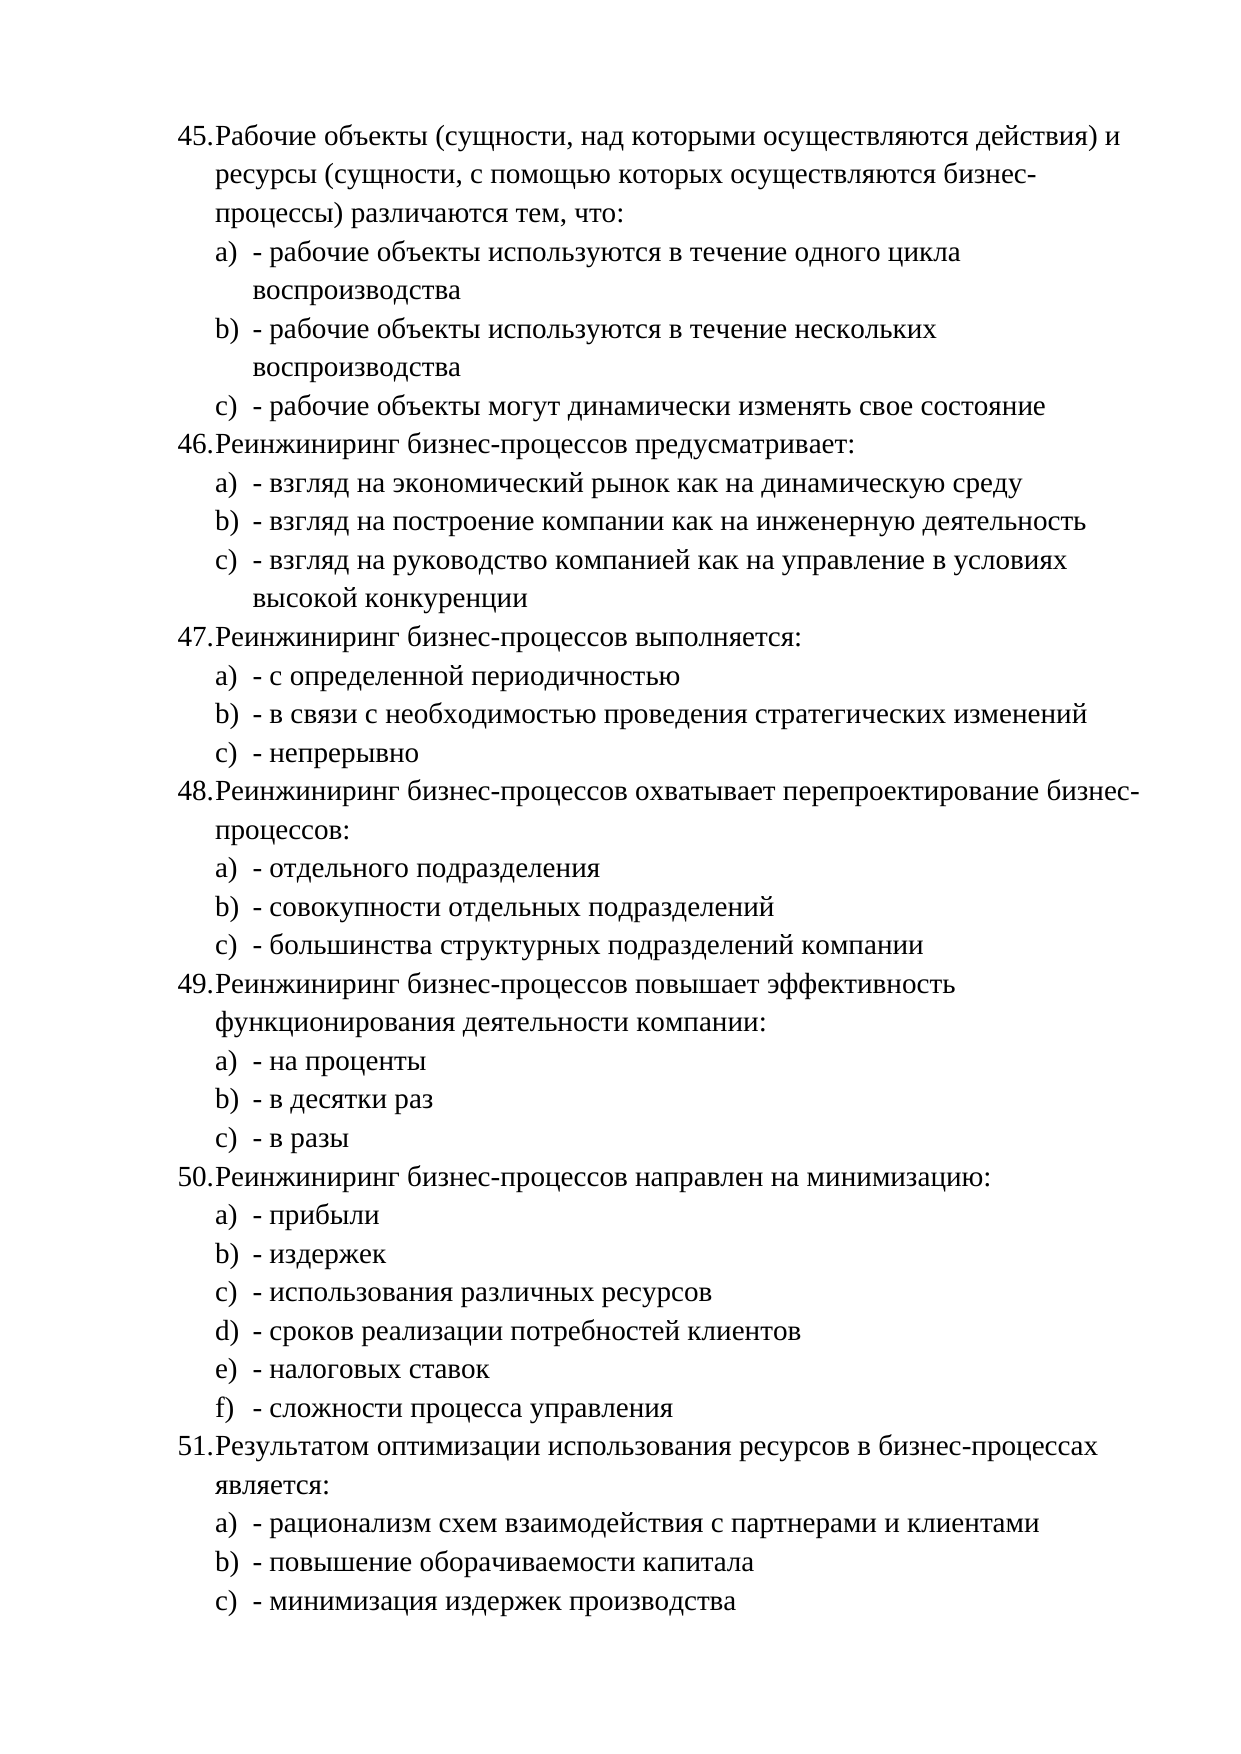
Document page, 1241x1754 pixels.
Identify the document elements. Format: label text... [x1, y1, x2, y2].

list - непрерывно [215, 735, 1152, 768]
list - использования различных ресурсов [215, 1274, 1152, 1308]
list - взгляд на руководство компанией как на управление в условиях высокой конкуренции [215, 542, 1152, 614]
list - рабочие объекты используются в течение одного цикла воспроизводства [215, 234, 1152, 306]
list - взгляд на экономический рынок как на динамическую среду [215, 465, 1152, 498]
list Реинжиниринг бизнес-процессов предусматривает: [177, 426, 1152, 460]
list - в разы [215, 1120, 1152, 1154]
list Реинжиниринг бизнес-процессов выполняется: [177, 619, 1152, 653]
list Результатом оптимизации использования ресурсов в бизнес-процессах является: [177, 1428, 1152, 1501]
list - с определенной периодичностью [215, 658, 1152, 691]
list - сложности процесса управления [215, 1390, 1152, 1423]
list Рабочие объекты (сущности, над которыми осуществляются действия) и ресурсы (сущности, с помощью которых осуществляются бизнес-процессы) различаются тем, что: [177, 118, 1152, 229]
list - рабочие объекты используются в течение нескольких воспроизводства [215, 311, 1152, 383]
list Реинжиниринг бизнес-процессов охватывает перепроектирование бизнес-процессов: [177, 773, 1152, 845]
list Реинжиниринг бизнес-процессов повышает эффективность функционирования деятельности компании: [177, 966, 1152, 1038]
list - сроков реализации потребностей клиентов [215, 1313, 1152, 1346]
list - в десятки раз [215, 1082, 1152, 1115]
list - рационализм схем взаимодействия с партнерами и клиентами [215, 1506, 1152, 1539]
list - минимизация издержек производства [215, 1583, 1152, 1616]
list - налоговых ставок [215, 1351, 1152, 1385]
list - большинства структурных подразделений компании [215, 927, 1152, 961]
list - издержек [215, 1236, 1152, 1269]
list - прибыли [215, 1197, 1152, 1231]
list - в связи с необходимостью проведения стратегических изменений [215, 696, 1152, 730]
list - отдельного подразделения [215, 850, 1152, 884]
list - повышение оборачиваемости капитала [215, 1544, 1152, 1578]
list - совокупности отдельных подразделений [215, 889, 1152, 922]
list - рабочие объекты могут динамически изменять свое состояние [215, 388, 1152, 421]
list Реинжиниринг бизнес-процессов направлен на минимизацию: [177, 1159, 1152, 1192]
list - на проценты [215, 1043, 1152, 1077]
list - взгляд на построение компании как на инженерную деятельность [215, 503, 1152, 537]
